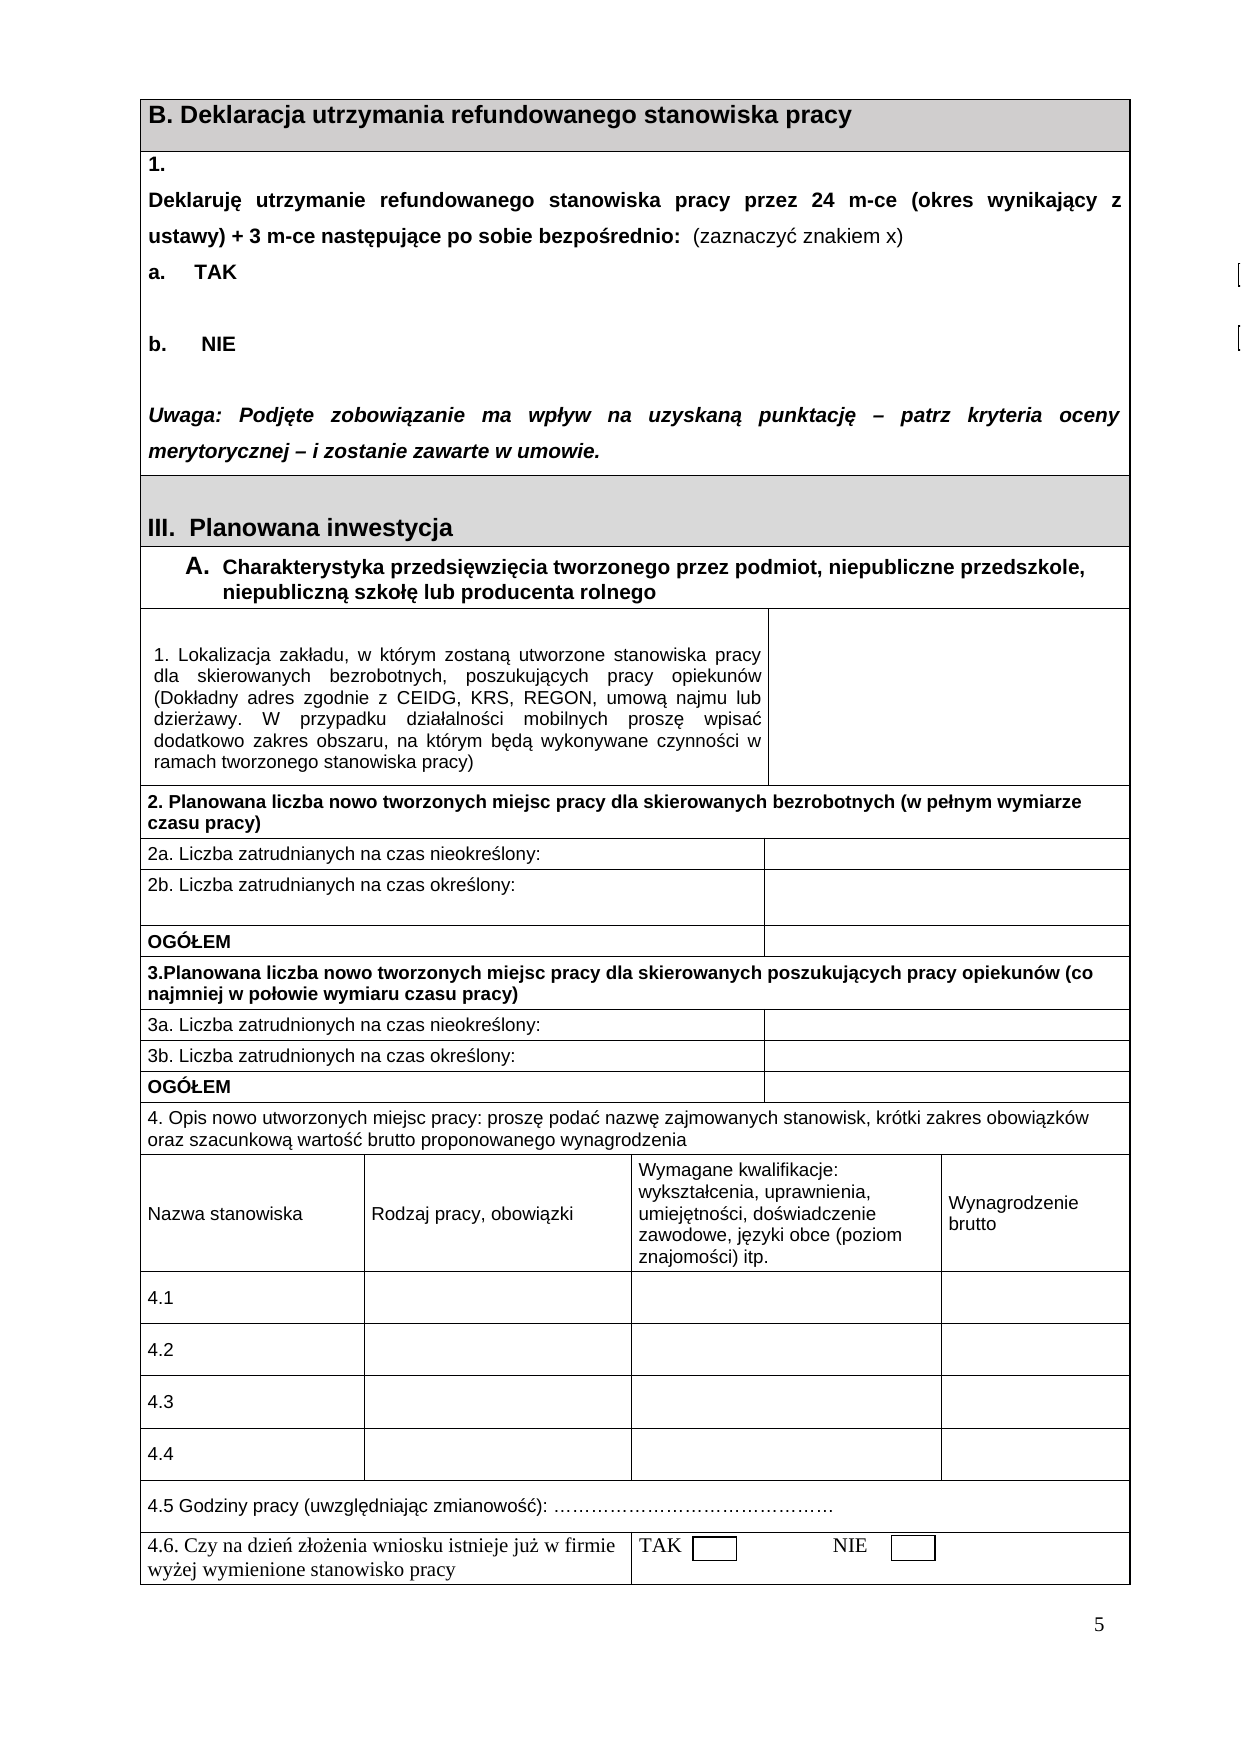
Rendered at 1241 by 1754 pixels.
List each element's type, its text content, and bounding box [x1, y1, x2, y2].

table_cell [765, 1041, 1129, 1071]
table_cell 1. Deklaruję utrzymanie refundowanego stanowiska pracy przez 24 m-ce (okres wynikający z ustawy) + 3 m-ce następujące po sobie bezpośrednio: (zaznaczyć znakiem x) a. TAK b. NIE Uwaga: Podjęte zobowiązanie ma wpływ na uzyskaną punktację – patrz kryteria oceny merytorycznej – i zostanie zawarte w umowie. [141, 152, 1129, 475]
table_cell OGÓŁEM [141, 1072, 764, 1102]
table_cell OGÓŁEM [141, 926, 764, 956]
table_cell 3.Planowana liczba nowo tworzonych miejsc pracy dla skierowanych poszukujących pracy opiekunów (co najmniej w połowie wymiaru czasu pracy) [141, 957, 1129, 1009]
table_cell [769, 609, 1129, 785]
table_cell 2b. Liczba zatrudnianych na czas określony: [141, 870, 764, 925]
table_cell [765, 839, 1129, 869]
table_cell [765, 1072, 1129, 1102]
table_cell 4.1 [141, 1272, 364, 1323]
table_cell Rodzaj pracy, obowiązki [365, 1155, 631, 1271]
table_cell [632, 1429, 941, 1479]
table_cell 1. Lokalizacja zakładu, w którym zostaną utworzone stanowiska pracy dla skierowanych bezrobotnych, poszukujących pracy opiekunów (Dokładny adres zgodnie z CEIDG, KRS, REGON, umową najmu lub dzierżawy. W przypadku działalności mobilnych proszę wpisać dodatkowo zakres obszaru, na którym będą wykonywane czynności w ramach tworzonego stanowiska pracy) [141, 609, 768, 785]
table_cell [942, 1272, 1129, 1323]
table_cell [942, 1376, 1129, 1427]
table_header B. Deklaracja utrzymania refundowanego stanowiska pracy [141, 100, 1129, 151]
table_cell 3a. Liczba zatrudnionych na czas nieokreślony: [141, 1010, 764, 1040]
table_cell 4.2 [141, 1324, 364, 1375]
table_cell 4.6. Czy na dzień złożenia wniosku istnieje już w firmie wyżej wymienione stanowisko pracy [141, 1533, 631, 1584]
table_cell [365, 1272, 631, 1323]
table_cell III. Planowana inwestycja [141, 476, 1129, 546]
table_cell [365, 1376, 631, 1427]
table_cell [942, 1429, 1129, 1479]
table_cell 4.3 [141, 1376, 364, 1427]
table_cell TAK NIE [632, 1533, 1129, 1584]
table_cell [765, 1010, 1129, 1040]
table_cell 4. Opis nowo utworzonych miejsc pracy: proszę podać nazwę zajmowanych stanowisk, krótki zakres obowiązków oraz szacunkową wartość brutto proponowanego wynagrodzenia [141, 1103, 1129, 1154]
table_cell [765, 870, 1129, 925]
table_cell Nazwa stanowiska [141, 1155, 364, 1271]
table_cell 4.5 Godziny pracy (uwzględniając zmianowość): ……………………………………… [141, 1481, 1129, 1532]
table_cell 3b. Liczba zatrudnionych na czas określony: [141, 1041, 764, 1071]
table_cell Wynagrodzenie brutto [942, 1155, 1129, 1271]
table_cell [365, 1429, 631, 1479]
table_cell [765, 926, 1129, 956]
table_cell 4.4 [141, 1429, 364, 1479]
table_cell [365, 1324, 631, 1375]
table_cell [632, 1376, 941, 1427]
table_cell 2a. Liczba zatrudnianych na czas nieokreślony: [141, 839, 764, 869]
table_cell Wymagane kwalifikacje: wykształcenia, uprawnienia, umiejętności, doświadczenie zawodowe, języki obce (poziom znajomości) itp. [632, 1155, 941, 1271]
table_cell [632, 1324, 941, 1375]
table_cell [942, 1324, 1129, 1375]
table_cell Charakterystyka przedsięwzięcia tworzonego przez podmiot, niepubliczne przedszkole, niepubliczną szkołę lub producenta rolnego [141, 547, 1129, 608]
table_cell 2. Planowana liczba nowo tworzonych miejsc pracy dla skierowanych bezrobotnych (w pełnym wymiarze czasu pracy) [141, 786, 1129, 838]
table_cell [632, 1272, 941, 1323]
